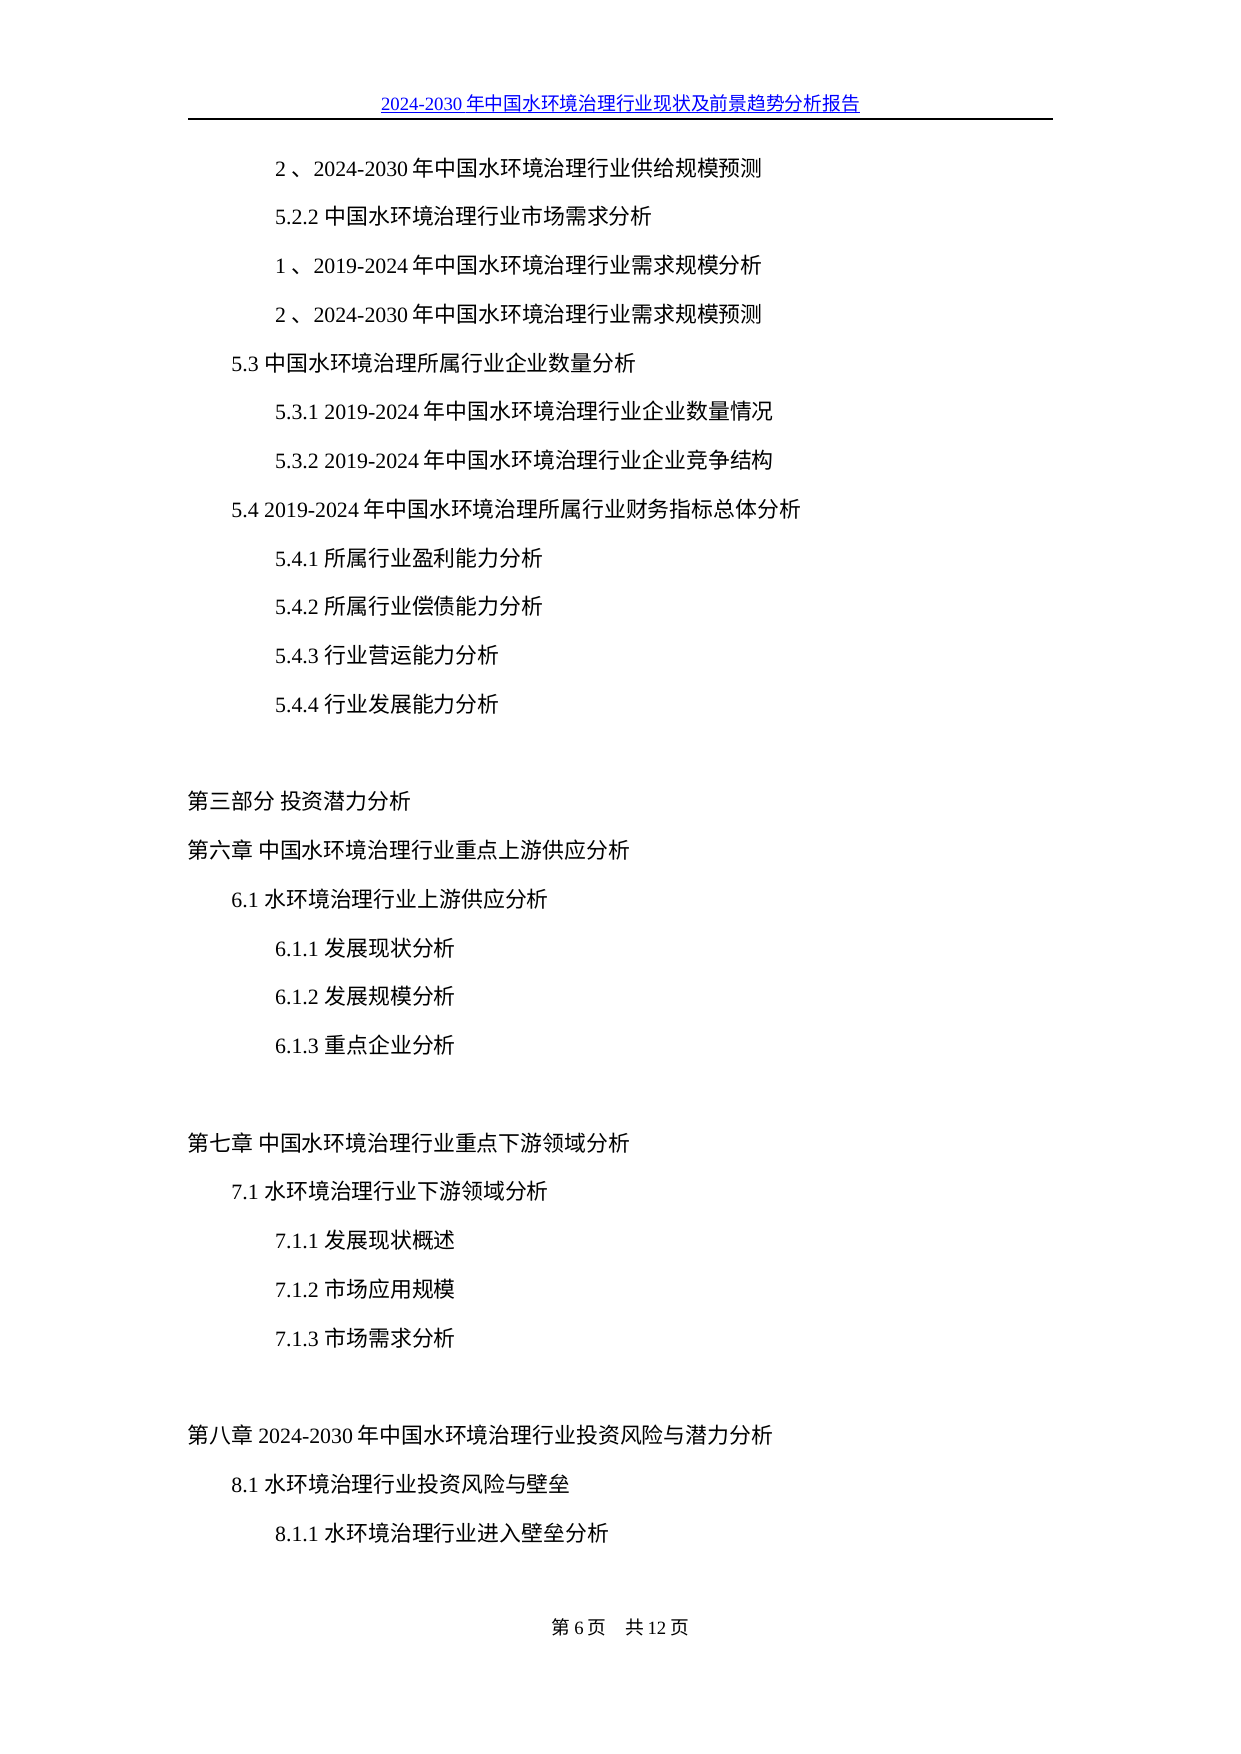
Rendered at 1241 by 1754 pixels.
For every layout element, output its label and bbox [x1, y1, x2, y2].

text [187, 150, 1053, 1548]
